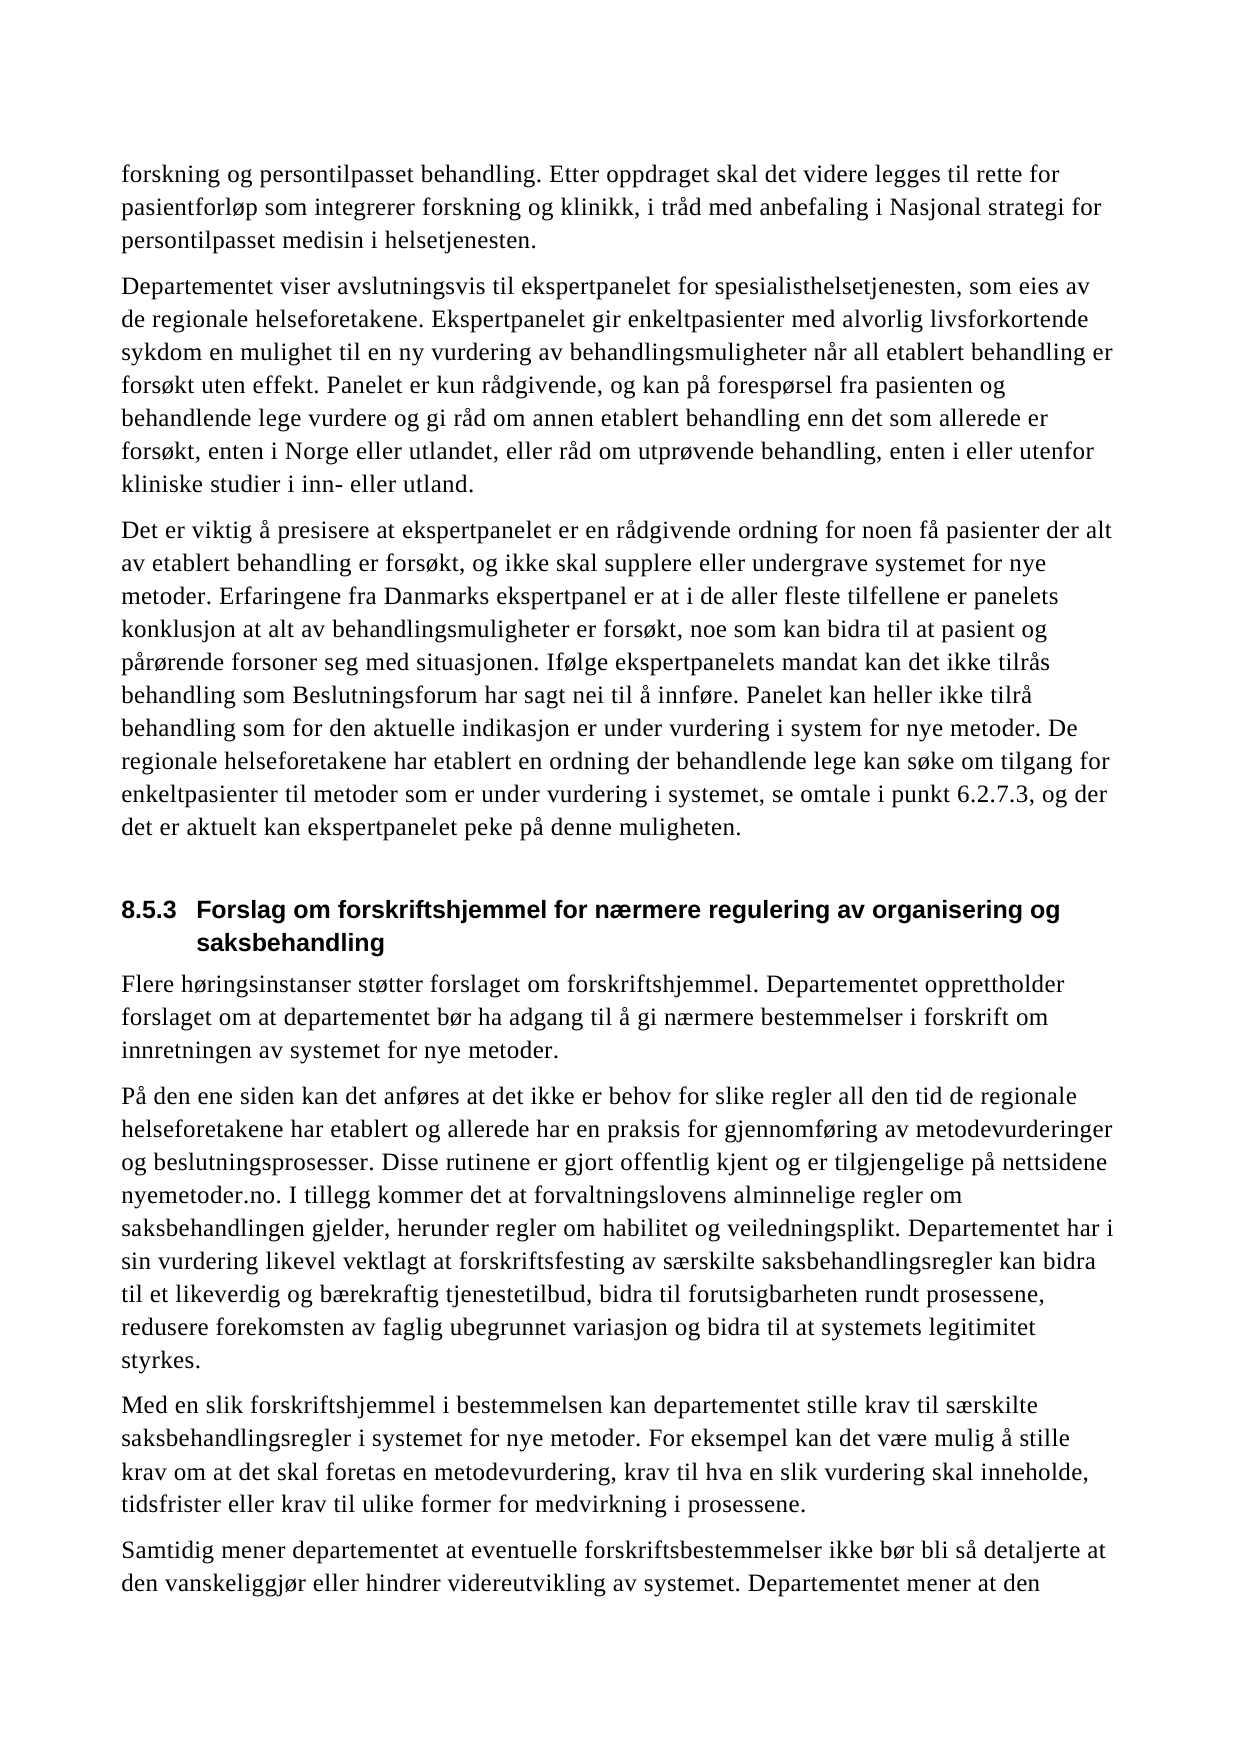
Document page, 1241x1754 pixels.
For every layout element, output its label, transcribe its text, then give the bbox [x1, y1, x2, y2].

text Med en slik forskriftshjemmel i bestemmelsen kan departementet stille krav til særskilte saksbehandlingsregler i systemet for nye metoder. For eksempel kan det være mulig å stille krav om at det skal foretas en metodevurdering, krav til hva en slik vurdering skal inneholde, tidsfrister eller krav til ulike former for medvirkning i prosessene. [121, 1391, 1119, 1518]
text Departementet viser avslutningsvis til ekspertpanelet for spesialisthelsetjenesten, som eies av de regionale helseforetakene. Ekspertpanelet gir enkeltpasienter med alvorlig livsforkortende sykdom en mulighet til en ny vurdering av behandlingsmuligheter når all etablert behandling er forsøkt uten effekt. Panelet er kun rådgivende, og kan på forespørsel fra pasienten og behandlende lege vurdere og gi råd om annen etablert behandling enn det som allerede er forsøkt, enten i Norge eller utlandet, eller råd om utprøvende behandling, enten i eller utenfor kliniske studier i inn- eller utland. [121, 271, 1119, 498]
text Flere høringsinstanser støtter forslaget om forskriftshjemmel. Departementet opprettholder forslaget om at departementet bør ha adgang til å gi nærmere bestemmelser i forskrift om innretningen av systemet for nye metoder. [121, 969, 1119, 1064]
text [121, 159, 1119, 254]
text På den ene siden kan det anføres at det ikke er behov for slike regler all den tid de regionale helseforetakene har etablert og allerede har en praksis for gjennomføring av metodevurderinger og beslutningsprosesser. Disse rutinene er gjort offentlig kjent og er tilgjengelige på nettsidene nyemetoder.no. I tillegg kommer det at forvaltningslovens alminnelige regler om saksbehandlingen gjelder, herunder regler om habilitet og veiledningsplikt. Departementet har i sin vurdering likevel vektlagt at forskriftsfesting av særskilte saksbehandlingsregler kan bidra til et likeverdig og bærekraftig tjenestetilbud, bidra til forutsigbarheten rundt prosessene, redusere forekomsten av faglig ubegrunnet variasjon og bidra til at systemets legitimitet styrkes. [121, 1081, 1119, 1374]
subtitle Forslag om forskriftshjemmel for nærmere regulering av organisering og saksbehandling [121, 895, 1119, 957]
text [121, 1535, 1119, 1597]
text Det er viktig å presisere at ekspertpanelet er en rådgivende ordning for noen få pasienter der alt av etablert behandling er forsøkt, og ikke skal supplere eller undergrave systemet for nye metoder. Erfaringene fra Danmarks ekspertpanel er at i de aller fleste tilfellene er panelets konklusjon at alt av behandlingsmuligheter er forsøkt, noe som kan bidra til at pasient og pårørende forsoner seg med situasjonen. Ifølge ekspertpanelets mandat kan det ikke tilrås behandling som Beslutningsforum har sagt nei til å innføre. Panelet kan heller ikke tilrå behandling som for den aktuelle indikasjon er under vurdering i system for nye metoder. De regionale helseforetakene har etablert en ordning der behandlende lege kan søke om tilgang for enkeltpasienter til metoder som er under vurdering i systemet, se omtale i punkt 6.2.7.3, og der det er aktuelt kan ekspertpanelet peke på denne muligheten. [121, 515, 1119, 841]
